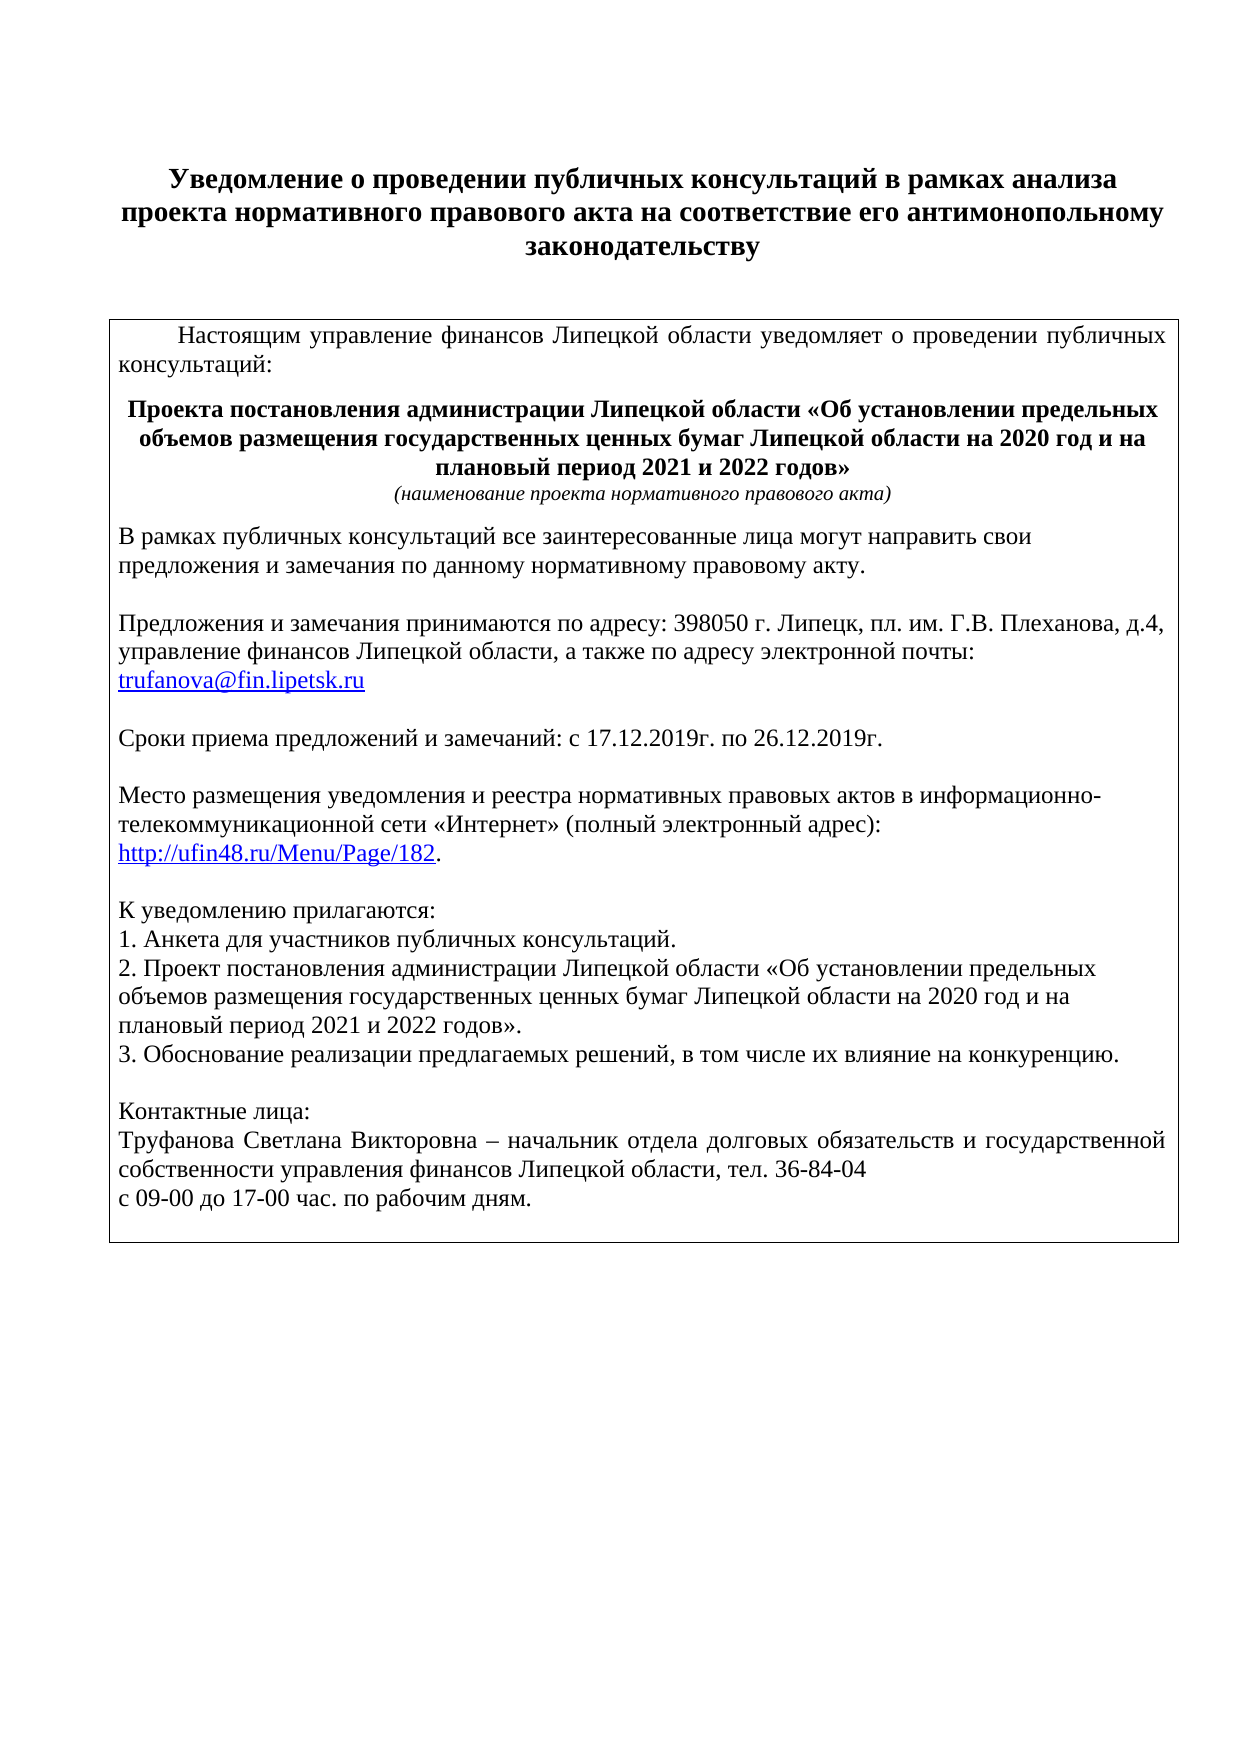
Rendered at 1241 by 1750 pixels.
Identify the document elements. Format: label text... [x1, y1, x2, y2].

text К уведомлению прилагаются: [118, 895, 1167, 924]
text Предложения и замечания принимаются по адресу: 398050 г. Липецк, пл. им. Г.В. Плеханова, д.4, управление финансов Липецкой области, а также по адресу электронной почты: trufanova@fin.lipetsk.ru [118, 608, 1167, 694]
text Настоящим управление финансов Липецкой области уведомляет о проведении публичных консультаций: [110, 320, 1178, 378]
text 3. Обоснование реализации предлагаемых решений, в том числе их влияние на конкуренцию. [118, 1039, 1167, 1068]
text Проекта постановления администрации Липецкой области «Об установлении предельных объемов размещения государственных ценных бумаг Липецкой области на 2020 год и на плановый период 2021 и 2022 годов» [118, 394, 1167, 481]
text (наименование проекта нормативного правового акта) [118, 481, 1167, 505]
text проекта нормативного правового акта на соответствие его антимонопольному законодательству [118, 194, 1167, 262]
text Уведомление о проведении публичных консультаций в рамках анализа [118, 161, 1167, 194]
text 2. Проект постановления администрации Липецкой области «Об установлении предельных объемов размещения государственных ценных бумаг Липецкой области на 2020 год и на плановый период 2021 и 2022 годов». [118, 953, 1167, 1039]
text Контактные лица: [118, 1096, 1167, 1125]
text Труфанова Светлана Викторовна – начальник отдела долговых обязательств и государственной собственности управления финансов Липецкой области, тел. 36-84-04 [118, 1125, 1167, 1183]
text Место размещения уведомления и реестра нормативных правовых актов в информационно-телекоммуникационной сети «Интернет» (полный электронный адрес): http://ufin48.ru/Menu/Page/182. [118, 780, 1167, 866]
text В рамках публичных консультаций все заинтересованные лица могут направить свои предложения и замечания по данному нормативному правовому акту. [118, 521, 1167, 579]
text с 09-00 до 17-00 час. по рабочим дням. [118, 1183, 1167, 1211]
text 1. Анкета для участников публичных консультаций. [118, 924, 1167, 953]
text Сроки приема предложений и замечаний: с 17.12.2019г. по 26.12.2019г. [118, 723, 1167, 751]
